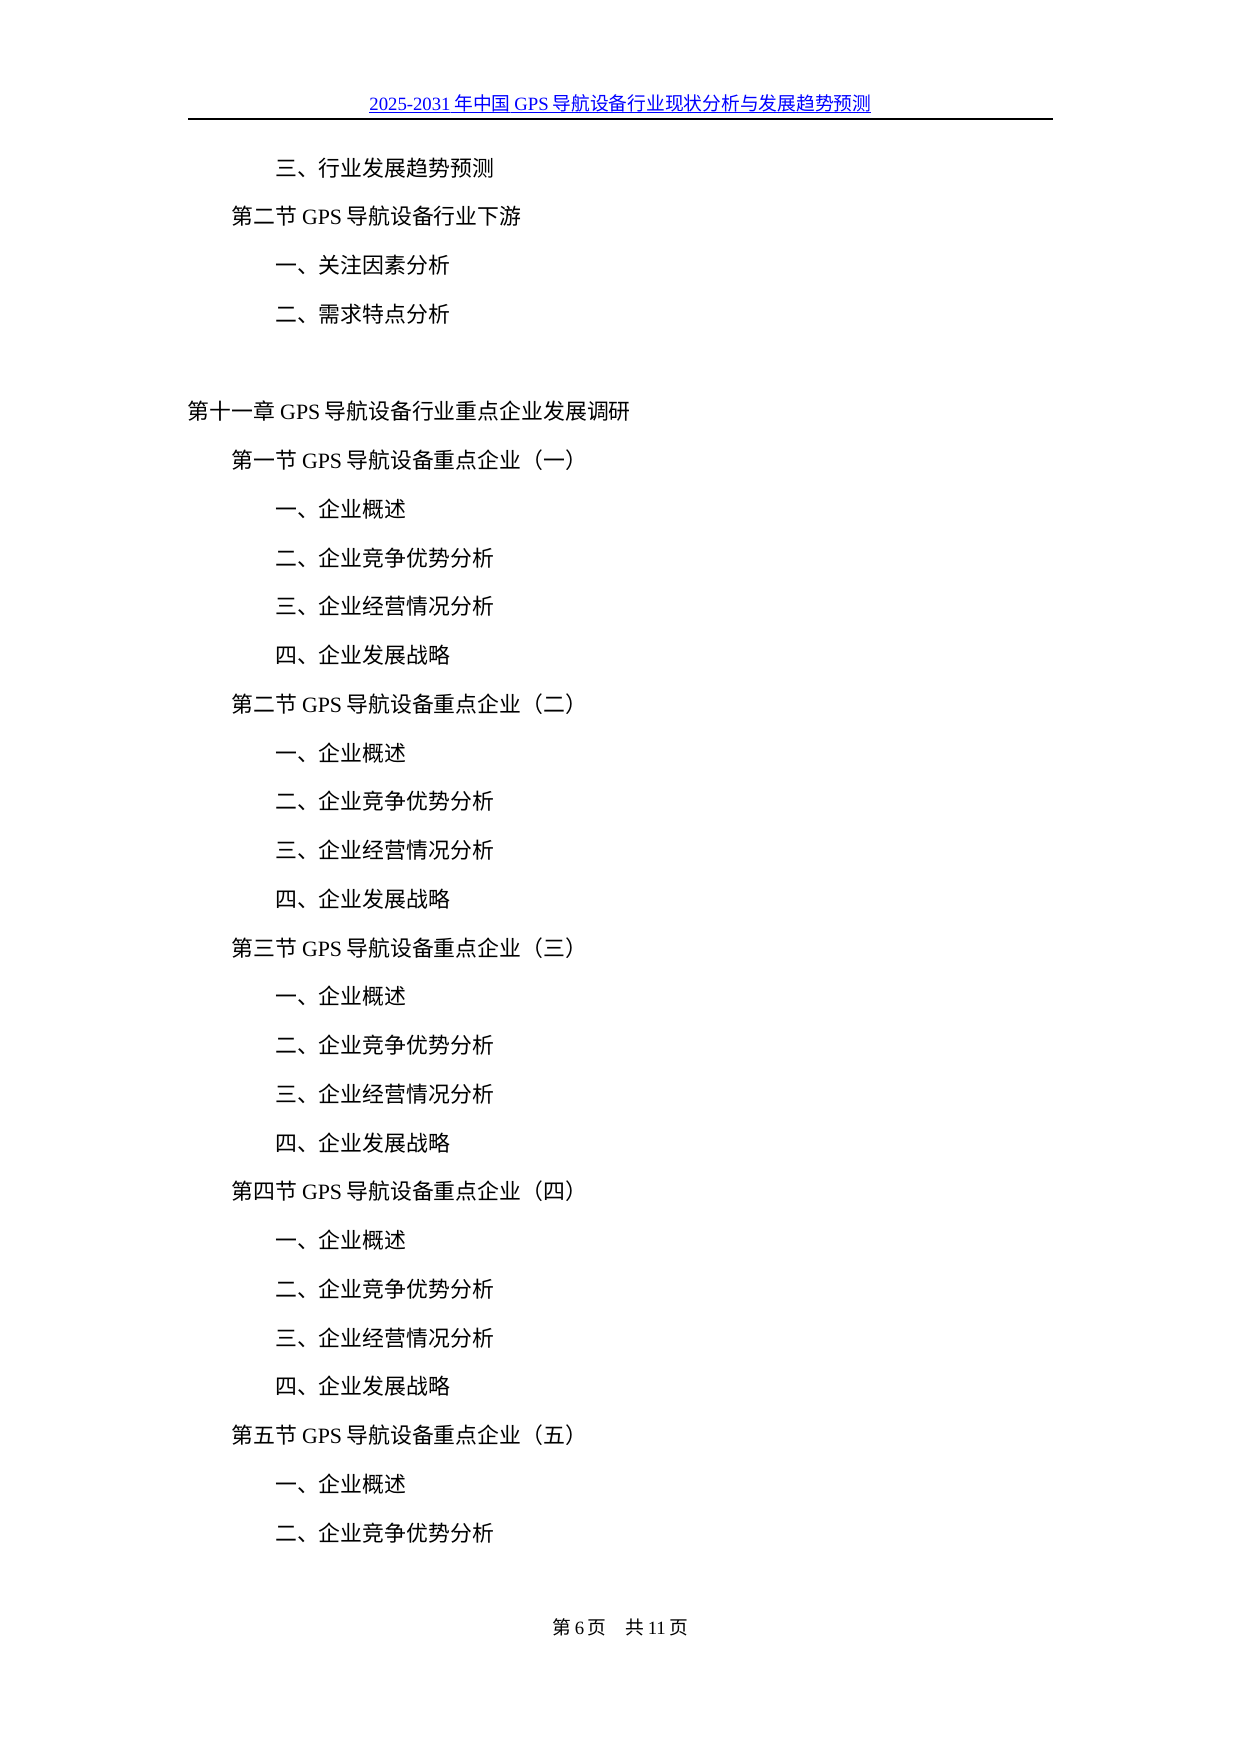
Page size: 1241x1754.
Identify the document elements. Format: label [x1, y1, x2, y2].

text [187, 150, 1053, 1548]
